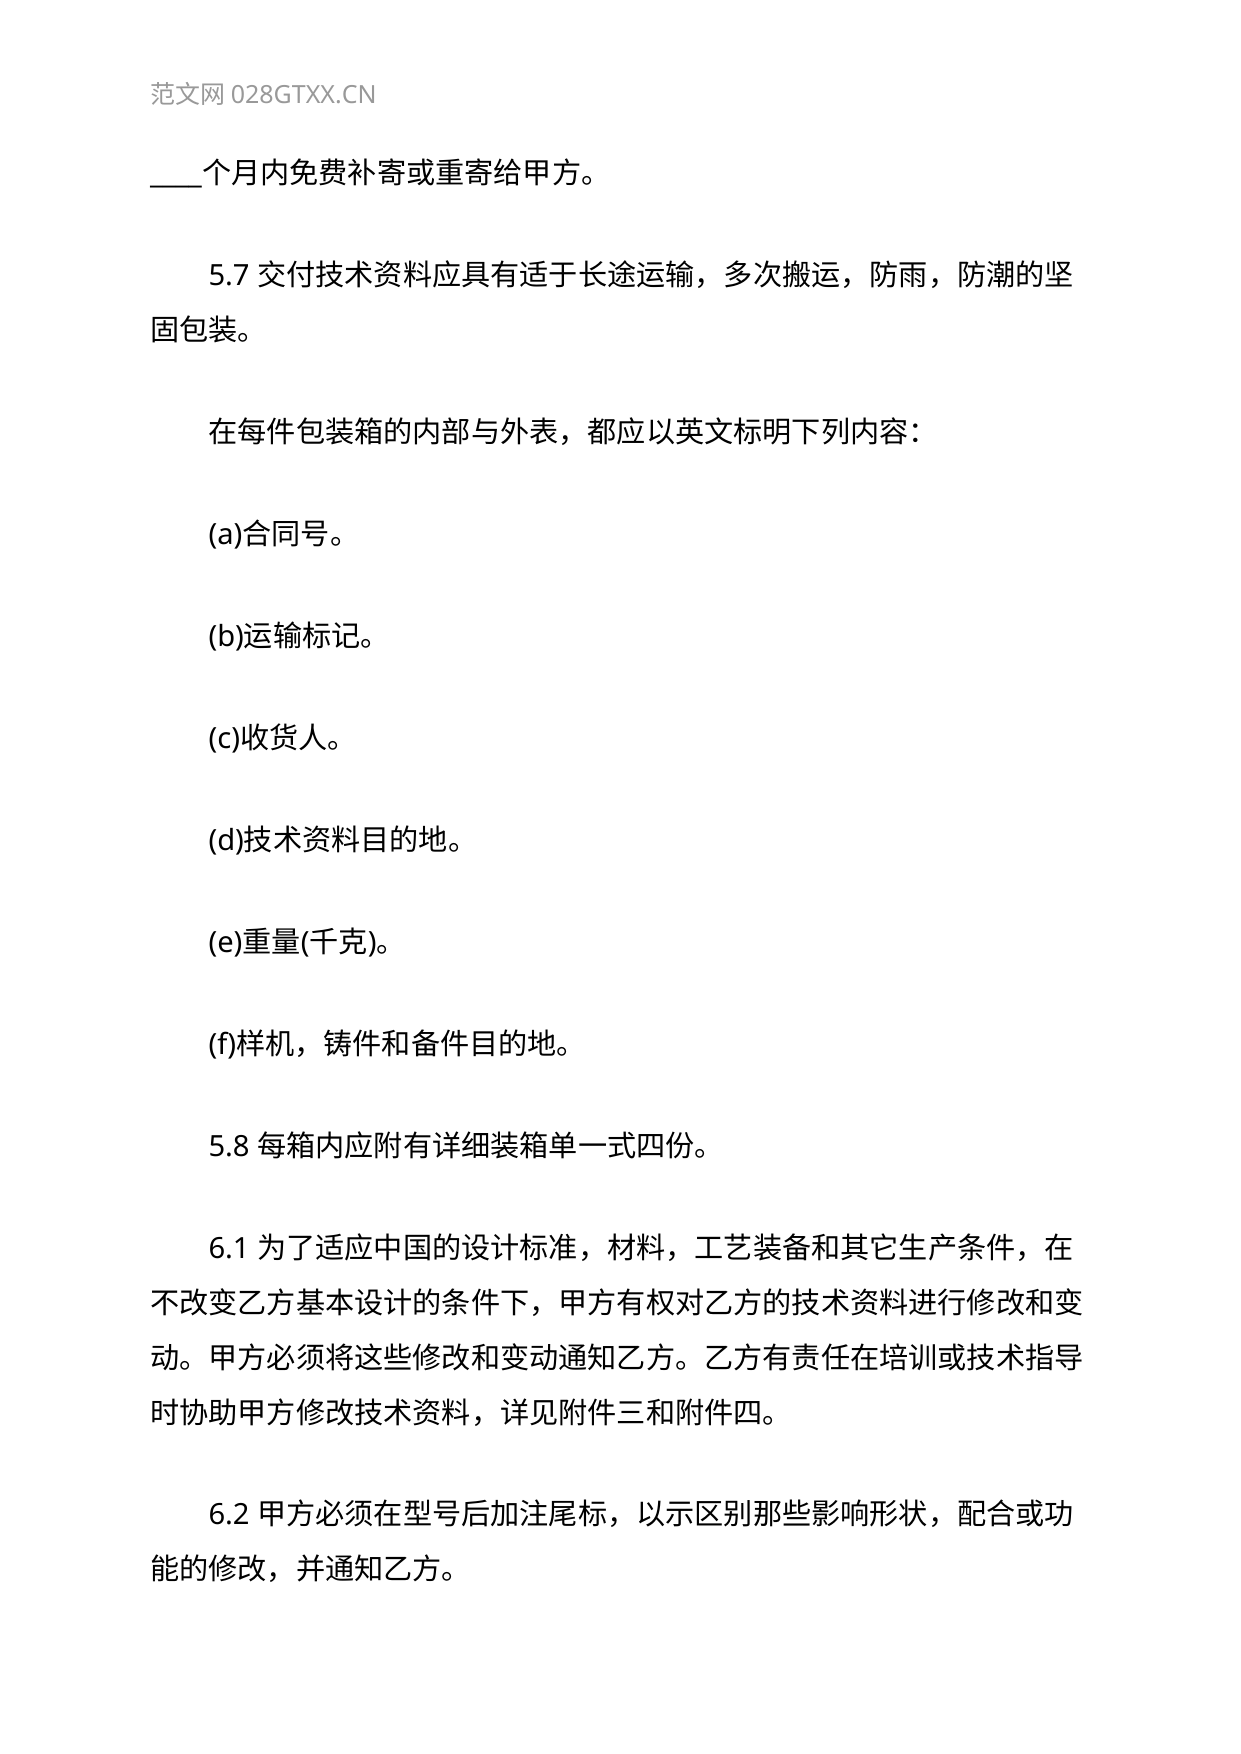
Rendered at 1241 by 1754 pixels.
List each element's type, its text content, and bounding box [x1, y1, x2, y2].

text (f)样机，铸件和备件目的地。 [150, 1020, 1090, 1063]
text (c)收货人。 [150, 714, 1090, 757]
text (e)重量(千克)。 [150, 918, 1090, 961]
text 5.8 每箱内应附有详细装箱单一式四份。 [150, 1122, 1090, 1165]
text 5.7 交付技术资料应具有适于长途运输，多次搬运，防雨，防潮的坚固包装。 [150, 252, 1090, 349]
text (b)运输标记。 [150, 612, 1090, 655]
text 6.2 甲方必须在型号后加注尾标，以示区别那些影响形状，配合或功能的修改，并通知乙方。 [150, 1491, 1090, 1588]
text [150, 150, 1090, 192]
text (a)合同号。 [150, 511, 1090, 553]
text 6.1 为了适应中国的设计标准，材料，工艺装备和其它生产条件，在不改变乙方基本设计的条件下，甲方有权对乙方的技术资料进行修改和变动。甲方必须将这些修改和变动通知乙方。乙方有责任在培训或技术指导时协助甲方修改技术资料，详见附件三和附件四。 [150, 1224, 1090, 1431]
text 在每件包装箱的内部与外表，都应以英文标明下列内容： [150, 409, 1090, 451]
text (d)技术资料目的地。 [150, 816, 1090, 859]
